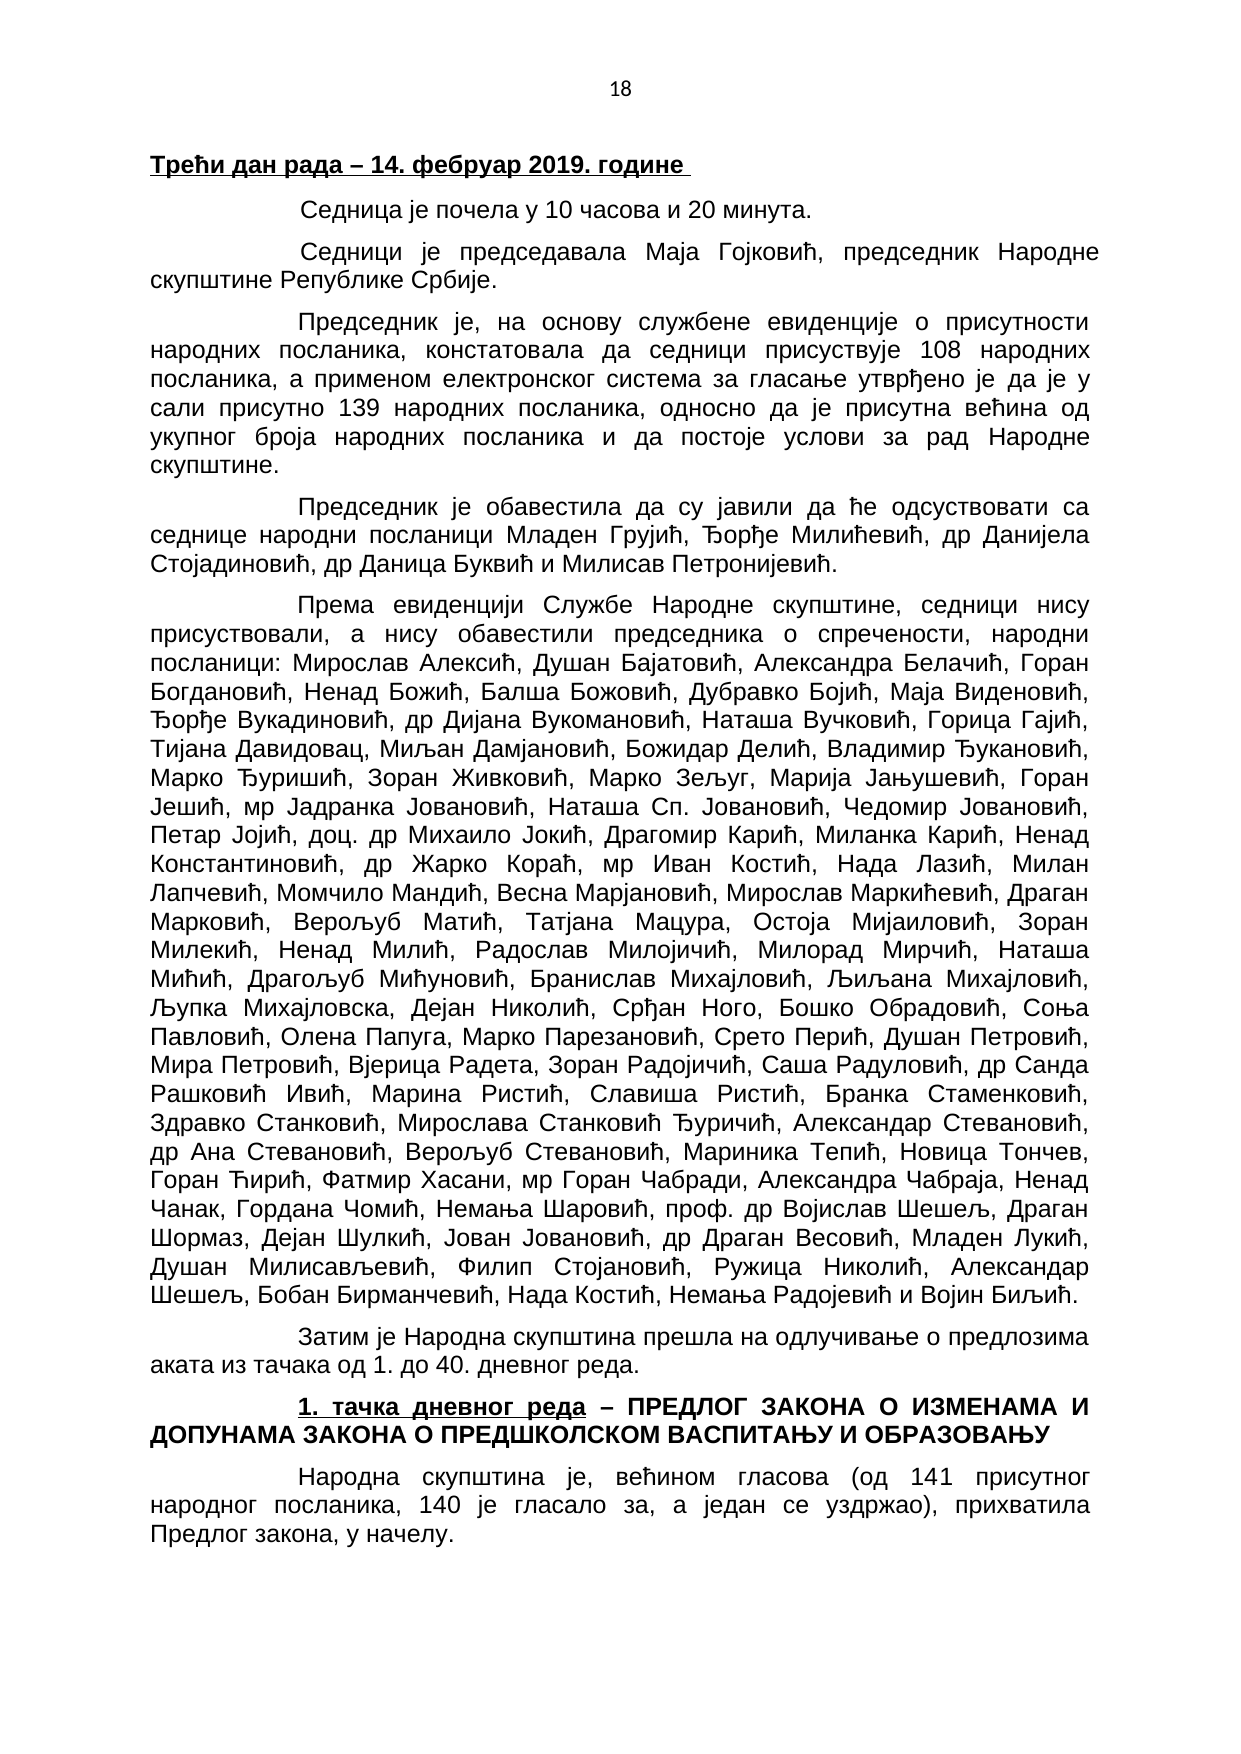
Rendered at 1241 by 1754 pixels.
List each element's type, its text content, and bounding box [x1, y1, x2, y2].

text Седница је почела у 10 часова и 20 минута. [150, 196, 1090, 224]
text Седници је председавала Маја Гојковић, председник Народне скупштине Републике Србије. [150, 237, 1099, 294]
text 1. тачка дневног реда – ПРЕДЛОГ ЗАКОНА О ИЗМЕНАМА И ДОПУНАМА ЗАКОНА О ПРЕДШКОЛСКОМ ВАСПИТАЊУ И ОБРАЗОВАЊУ [150, 1392, 1090, 1449]
text Председник је, на основу службене евиденције о присутности народних посланика, констатовала да седници присуствујe 108 народних посланика, а применом електронског система за гласање утврђено је да је у сали присутно 139 народних посланика, односно да је присутна већина од укупног броја народних посланика и да постоје услови за рад Народне скупштине. [150, 307, 1090, 479]
text Народна скупштина је, већином гласова (од 141 присутног народног посланика, 140 је гласало за, а један се уздржао), прихватила Предлог закона, у начелу. [150, 1462, 1090, 1548]
text Председник је обавестила да су јавили да ће одсуствовати са седнице народни посланици Младен Грујић, Ђорђе Милићевић, др Данијела Стојадиновић, др Даница Буквић и Милисав Петронијевић. [150, 492, 1090, 578]
text Затим је Народна скупштина прешла на одлучивање о предлозима аката из тачака од 1. до 40. дневног реда. [150, 1322, 1090, 1379]
text Према евиденцији Службе Народне скупштине, седници нису присуствовали, а нису обавестили председника о спречености, народни посланици: Мирослав Алексић, Душан Бајатовић, Александра Белачић, Горан Богдановић, Ненад Божић, Балша Божовић, Дубравко Бојић, Маја Виденовић, Ђорђе Вукадиновић, др Дијана Вукомановић, Наташа Вучковић, Горица Гајић, Тијана Давидовац, Миљан Дамјановић, Божидар Делић, Владимир Ђукановић, Марко Ђуришић, Зоран Живковић, Марко Зељуг, Марија Јањушевић, Горан Јешић, мр Јадранка Јовановић, Наташа Сп. Јовановић, Чедомир Јовановић, Петар Јојић, доц. др Михаило Јокић, Драгомир Карић, Миланка Карић, Ненад Константиновић, др Жарко Кораћ, мр Иван Костић, Нада Лазић, Милан Лапчевић, Момчило Мандић, Весна Марјановић, Мирослав Маркићевић, Драган Марковић, Верољуб Матић, Татјана Мацура, Остоја Мијаиловић, Зоран Милекић, Ненад Милић, Радослав Милојичић, Милорад Мирчић, Наташа Мићић, Драгољуб Мићуновић, Бранислав Михајловић, Љиљана Михајловић, Љупка Михајловска, Дејан Николић, Срђан Ного, Бошко Обрадовић, Соња Павловић, Олена Папуга, Марко Парезановић, Срето Перић, Душан Петровић, Мира Петровић, Вјерица Радета, Зоран Радојичић, Саша Радуловић, др Санда Рашковић Ивић, Марина Ристић, Славиша Ристић, Бранка Стаменковић, Здравко Станковић, Мирослава Станковић Ђуричић, Александар Стевановић, др Ана Стевановић, Верољуб Стевановић, Мариника Тепић, Новица Тончев, Горан Ћирић, Фатмир Хасани, мр Горан Чабради, Александра Чабраја, Ненад Чанак, Гордана Чомић, Немања Шаровић, проф. др Војислав Шешељ, Драган Шормаз, Дејан Шулкић, Јован Јовановић, др Драган Весовић, Младен Лукић, Душан Милисављевић, Филип Стојановић, Ружица Николић, Александар Шешељ, Бобан Бирманчевић, Нада Костић, Немања Радојевић и Војин Биљић. [150, 591, 1090, 1309]
text Трећи дан рада – 14. фебруар 2019. године [150, 150, 1090, 179]
